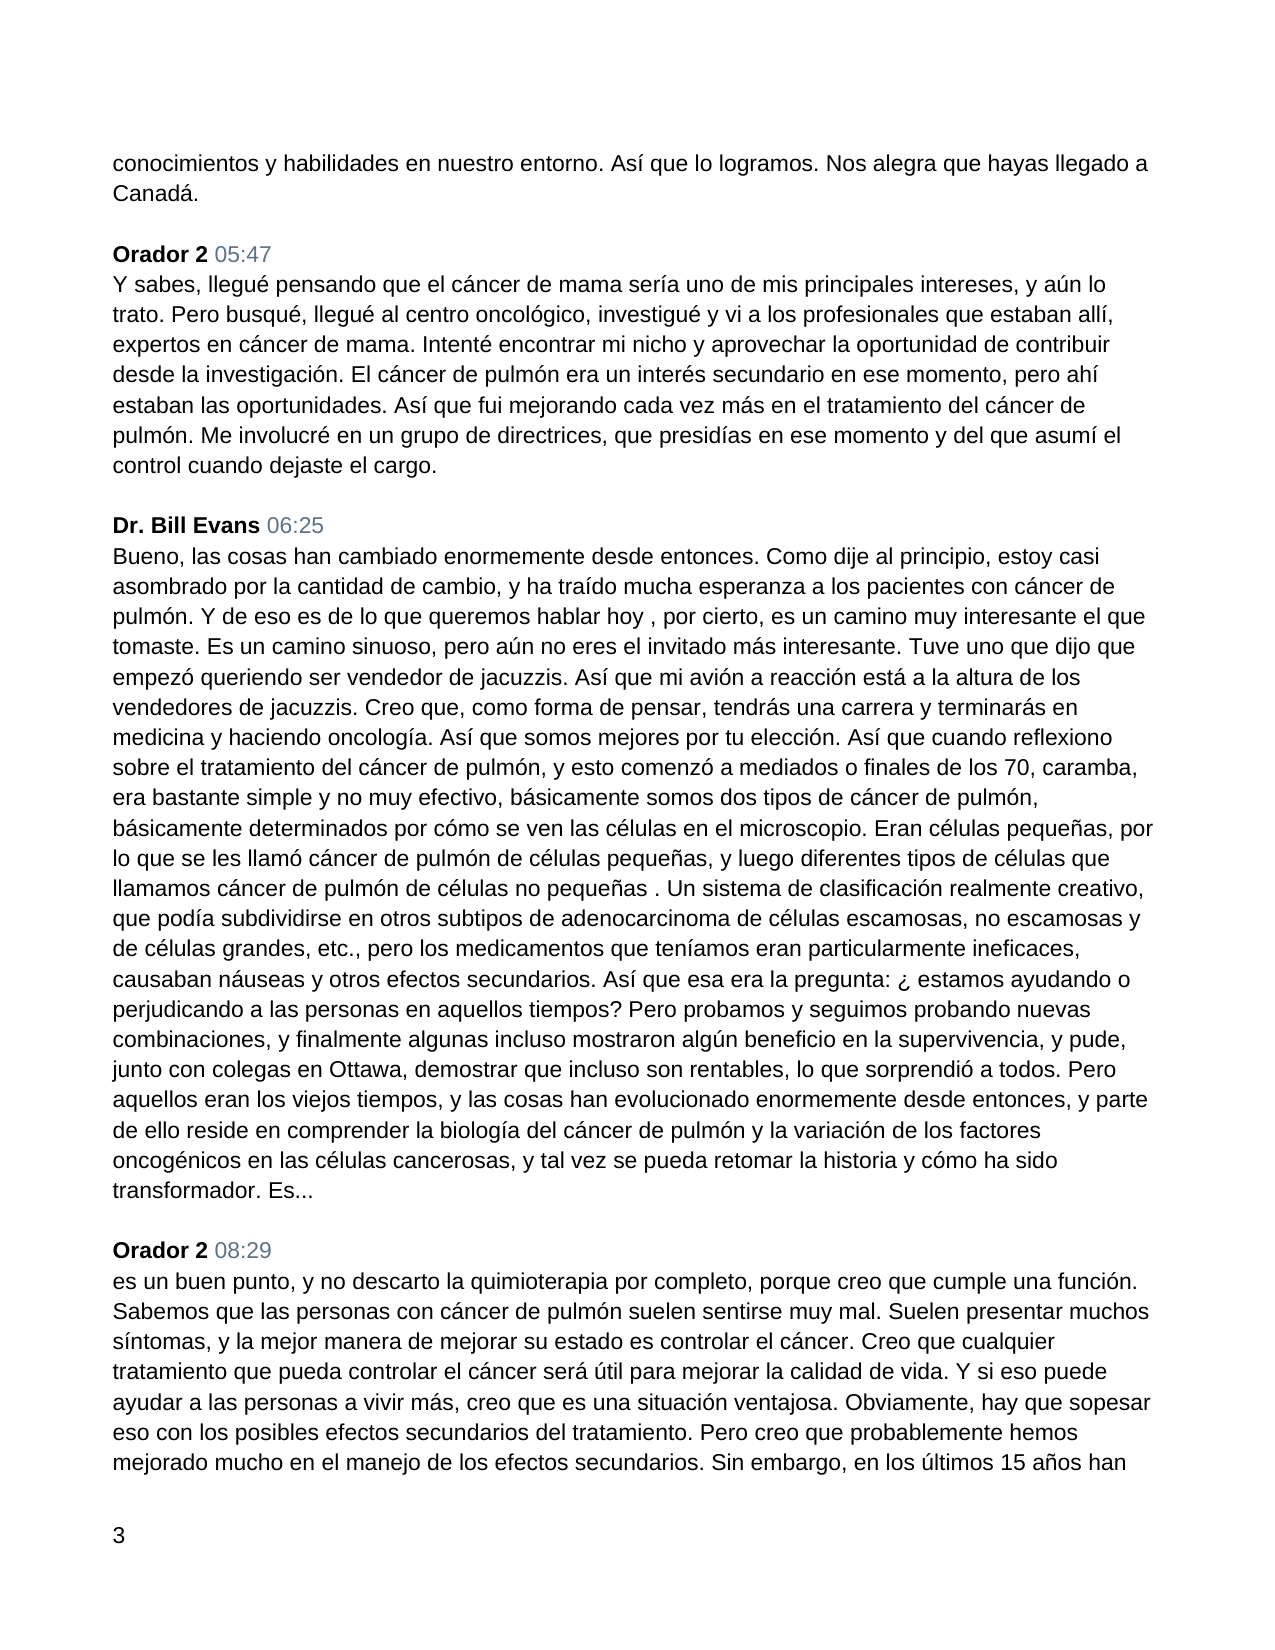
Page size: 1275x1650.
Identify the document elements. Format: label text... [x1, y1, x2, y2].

text Bueno, las cosas han cambiado enormemente desde entonces. Como dije al principio, estoy casi asombrado por la cantidad de cambio, y ha traído mucha esperanza a los pacientes con cáncer de pulmón. Y de eso es de lo que queremos hablar hoy , por cierto, es un camino muy interesante el que tomaste. Es un camino sinuoso, pero aún no eres el invitado más interesante. Tuve uno que dijo que empezó queriendo ser vendedor de jacuzzis. Así que mi avión a reacción está a la altura de los vendedores de jacuzzis. Creo que, como forma de pensar, tendrás una carrera y terminarás en medicina y haciendo oncología. Así que somos mejores por tu elección. Así que cuando reflexiono sobre el tratamiento del cáncer de pulmón, y esto comenzó a mediados o finales de los 70, caramba, era bastante simple y no muy efectivo, básicamente somos dos tipos de cáncer de pulmón, básicamente determinados por cómo se ven las células en el microscopio. Eran células pequeñas, por lo que se les llamó cáncer de pulmón de células pequeñas, y luego diferentes tipos de células que llamamos cáncer de pulmón de células no pequeñas . Un sistema de clasificación realmente creativo, que podía subdividirse en otros subtipos de adenocarcinoma de células escamosas, no escamosas y de células grandes, etc., pero los medicamentos que teníamos eran particularmente ineficaces, causaban náuseas y otros efectos secundarios. Así que esa era la pregunta: ¿ estamos ayudando o perjudicando a las personas en aquellos tiempos? Pero probamos y seguimos probando nuevas combinaciones, y finalmente algunas incluso mostraron algún beneficio en la supervivencia, y pude, junto con colegas en Ottawa, demostrar que incluso son rentables, lo que sorprendió a todos. Pero aquellos eran los viejos tiempos, y las cosas han evolucionado enormemente desde entonces, y parte de ello reside en comprender la biología del cáncer de pulmón y la variación de los factores oncogénicos en las células cancerosas, y tal vez se pueda retomar la historia y cómo ha sido transformador. Es... [112, 543, 1162, 1203]
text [112, 1268, 1162, 1475]
text Orador 2 05:47 [112, 241, 1162, 267]
text Y sabes, llegué pensando que el cáncer de mama sería uno de mis principales intereses, y aún lo trato. Pero busqué, llegué al centro oncológico, investigué y vi a los profesionales que estaban allí, expertos en cáncer de mama. Intenté encontrar mi nicho y aprovechar la oportunidad de contribuir desde la investigación. El cáncer de pulmón era un interés secundario en ese momento, pero ahí estaban las oportunidades. Así que fui mejorando cada vez más en el tratamiento del cáncer de pulmón. Me involucré en un grupo de directrices, que presidías en ese momento y del que asumí el control cuando dejaste el cargo. [112, 271, 1162, 478]
text Orador 2 08:29 [112, 1237, 1162, 1264]
text Dr. Bill Evans 06:25 [112, 512, 1162, 539]
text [112, 150, 1162, 207]
